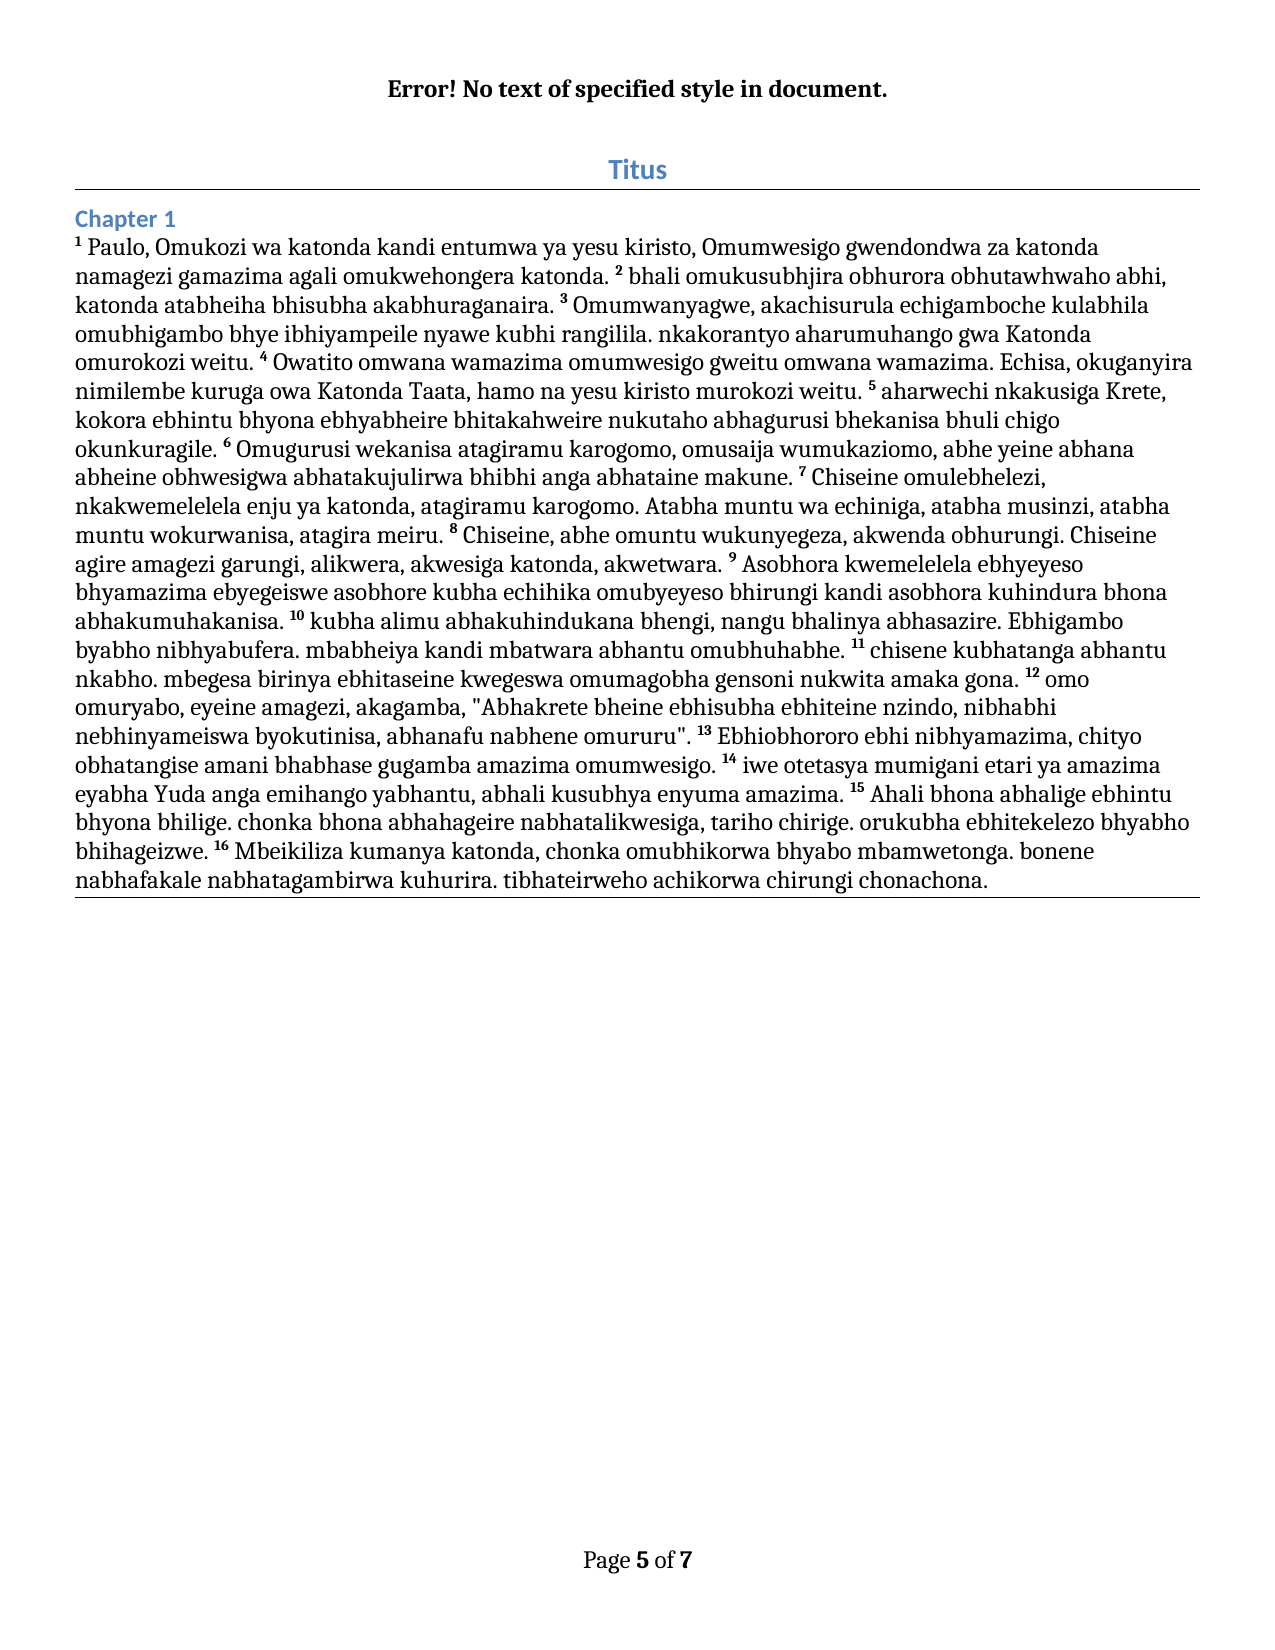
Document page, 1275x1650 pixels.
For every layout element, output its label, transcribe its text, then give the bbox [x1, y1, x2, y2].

subtitle Chapter 1 [75, 203, 1200, 233]
subtitle Titus [75, 151, 1200, 189]
text 1 Paulo, Omukozi wa katonda kandi entumwa ya yesu kiristo, Omumwesigo gwendondwa za katonda namagezi gamazima agali omukwehongera katonda. 2 bhali omukusubhjira obhurora obhutawhwaho abhi, katonda atabheiha bhisubha akabhuraganaira. 3 Omumwanyagwe, akachisurula echigamboche kulabhila omubhigambo bhye ibhiyampeile nyawe kubhi rangilila. nkakorantyo aharumuhango gwa Katonda omurokozi weitu. 4 Owatito omwana wamazima omumwesigo gweitu omwana wamazima. Echisa, okuganyira nimilembe kuruga owa Katonda Taata, hamo na yesu kiristo murokozi weitu. 5 aharwechi nkakusiga Krete, kokora ebhintu bhyona ebhyabheire bhitakahweire nukutaho abhagurusi bhekanisa bhuli chigo okunkuragile. 6 Omugurusi wekanisa atagiramu karogomo, omusaija wumukaziomo, abhe yeine abhana abheine obhwesigwa abhatakujulirwa bhibhi anga abhataine makune. 7 Chiseine omulebhelezi, nkakwemelelela enju ya katonda, atagiramu karogomo. Atabha muntu wa echiniga, atabha musinzi, atabha muntu wokurwanisa, atagira meiru. 8 Chiseine, abhe omuntu wukunyegeza, akwenda obhurungi. Chiseine agire amagezi garungi, alikwera, akwesiga katonda, akwetwara. 9 Asobhora kwemelelela ebhyeyeso bhyamazima ebyegeiswe asobhore kubha echihika omubyeyeso bhirungi kandi asobhora kuhindura bhona abhakumuhakanisa. 10 kubha alimu abhakuhindukana bhengi, nangu bhalinya abhasazire. Ebhigambo byabho nibhyabufera. mbabheiya kandi mbatwara abhantu omubhuhabhe. 11 chisene kubhatanga abhantu nkabho. mbegesa birinya ebhitaseine kwegeswa omumagobha gensoni nukwita amaka gona. 12 omo omuryabo, eyeine amagezi, akagamba, "Abhakrete bheine ebhisubha ebhiteine nzindo, nibhabhi nebhinyameiswa byokutinisa, abhanafu nabhene omururu". 13 Ebhiobhororo ebhi nibhyamazima, chityo obhatangise amani bhabhase gugamba amazima omumwesigo. 14 iwe otetasya mumigani etari ya amazima eyabha Yuda anga emihango yabhantu, abhali kusubhya enyuma amazima. 15 Ahali bhona abhalige ebhintu bhyona bhilige. chonka bhona abhahageire nabhatalikwesiga, tariho chirige. orukubha ebhitekelezo bhyabho bhihageizwe. 16 Mbeikiliza kumanya katonda, chonka omubhikorwa bhyabo mbamwetonga. bonene nabhafakale nabhatagambirwa kuhurira. tibhateirweho achikorwa chirungi chonachona. [75, 233, 1200, 897]
